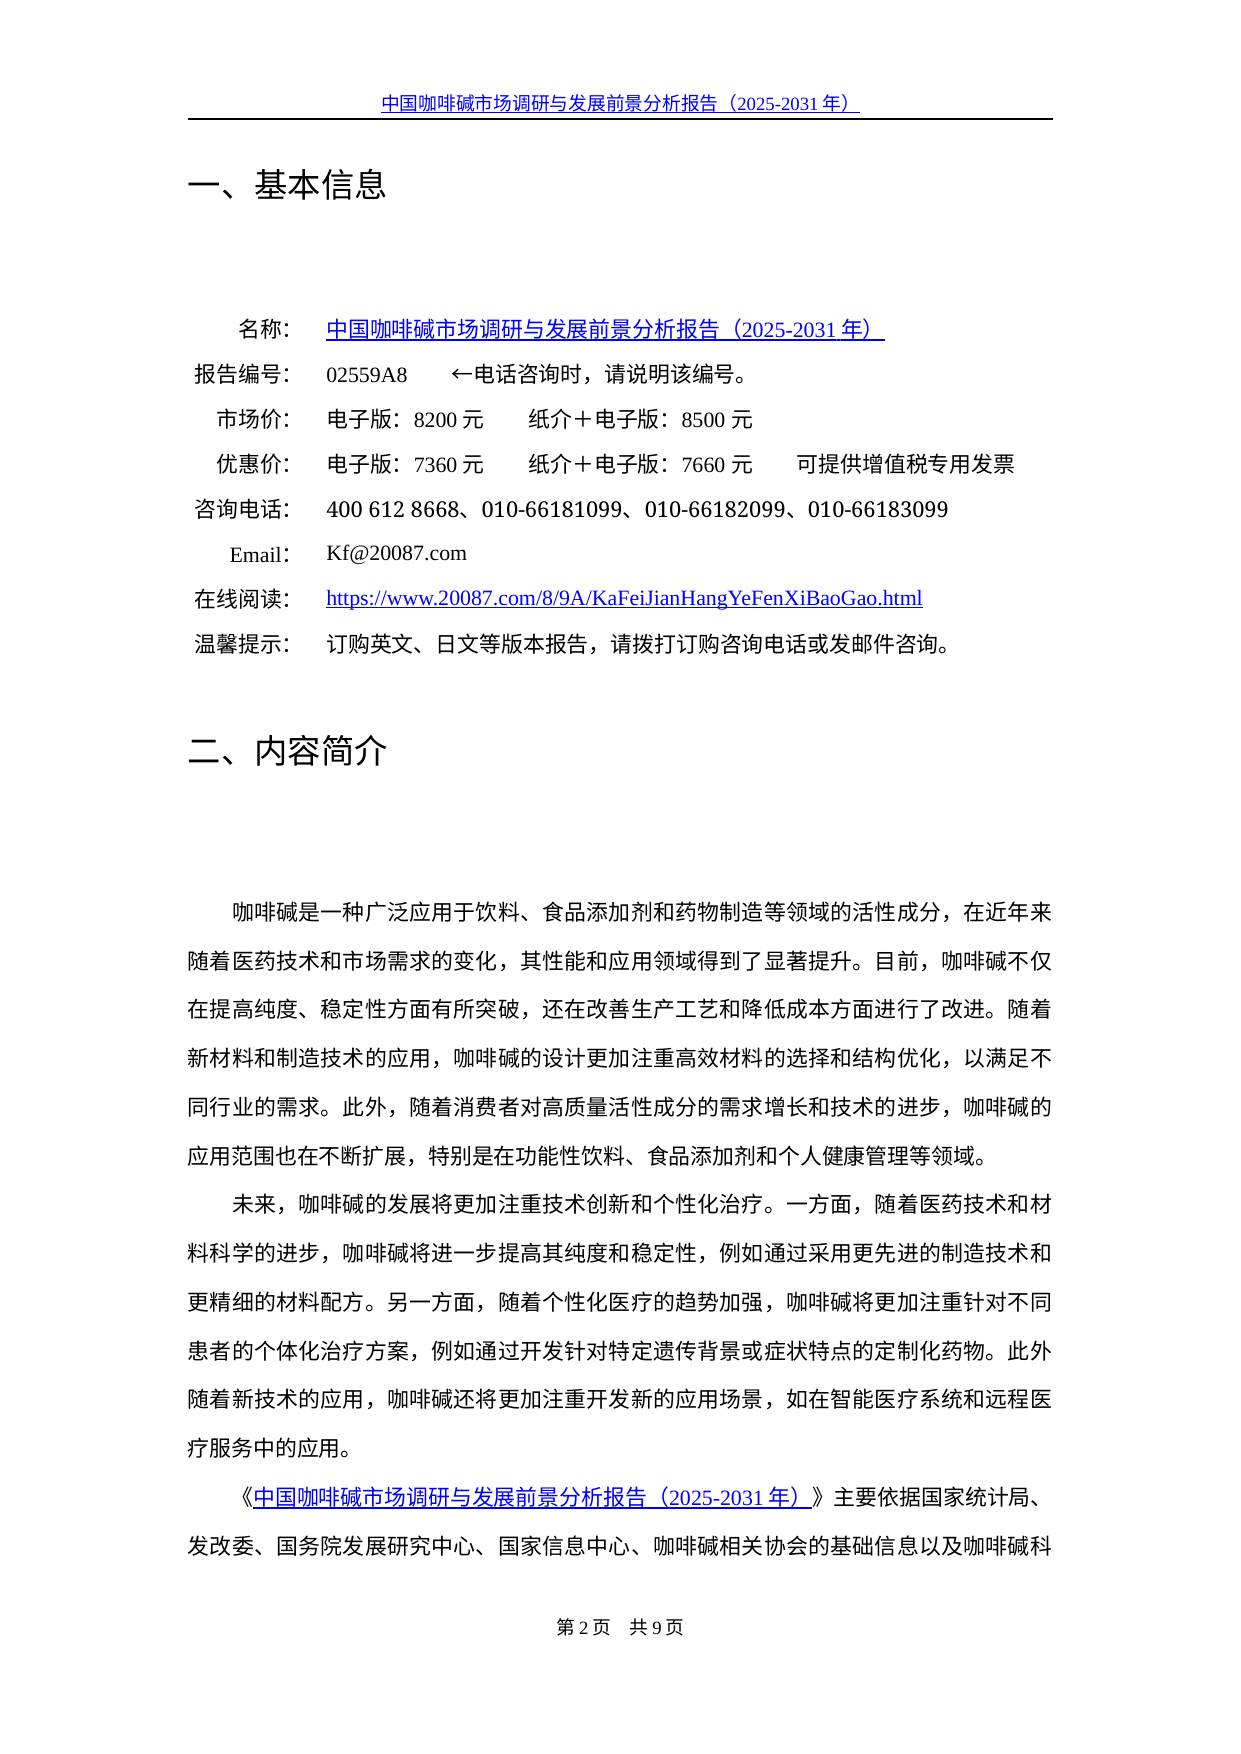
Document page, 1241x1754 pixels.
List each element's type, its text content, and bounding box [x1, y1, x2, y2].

table_header 名称： [167, 312, 315, 357]
table_header 中国咖啡碱市场调研与发展前景分析报告（2025-2031年） [315, 312, 1073, 357]
title 二、内容简介 [187, 717, 1053, 782]
table_cell 报告编号： [167, 357, 315, 402]
table_cell 市场价： [167, 402, 315, 447]
table_cell Email： [167, 537, 315, 582]
table_cell 订购英文、日文等版本报告，请拨打订购咨询电话或发邮件咨询。 [315, 627, 1073, 672]
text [187, 894, 1053, 1561]
table_cell 电子版：7360 元 纸介＋电子版：7660 元 可提供增值税专用发票 [315, 447, 1073, 492]
table_cell 在线阅读： [167, 582, 315, 627]
table_cell 温馨提示： [167, 627, 315, 672]
table_cell 02559A8 ←电话咨询时，请说明该编号。 [315, 357, 1073, 402]
title 一、基本信息 [187, 150, 1053, 215]
table_cell 电子版：8200 元 纸介＋电子版：8500 元 [315, 402, 1073, 447]
table_cell 400 612 8668、010-66181099、010-66182099、010-66183099 [315, 492, 1073, 537]
table_cell Kf@20087.com [315, 537, 1073, 582]
table_cell 优惠价： [167, 447, 315, 492]
table_cell [315, 582, 1073, 627]
table_cell 咨询电话： [167, 492, 315, 537]
